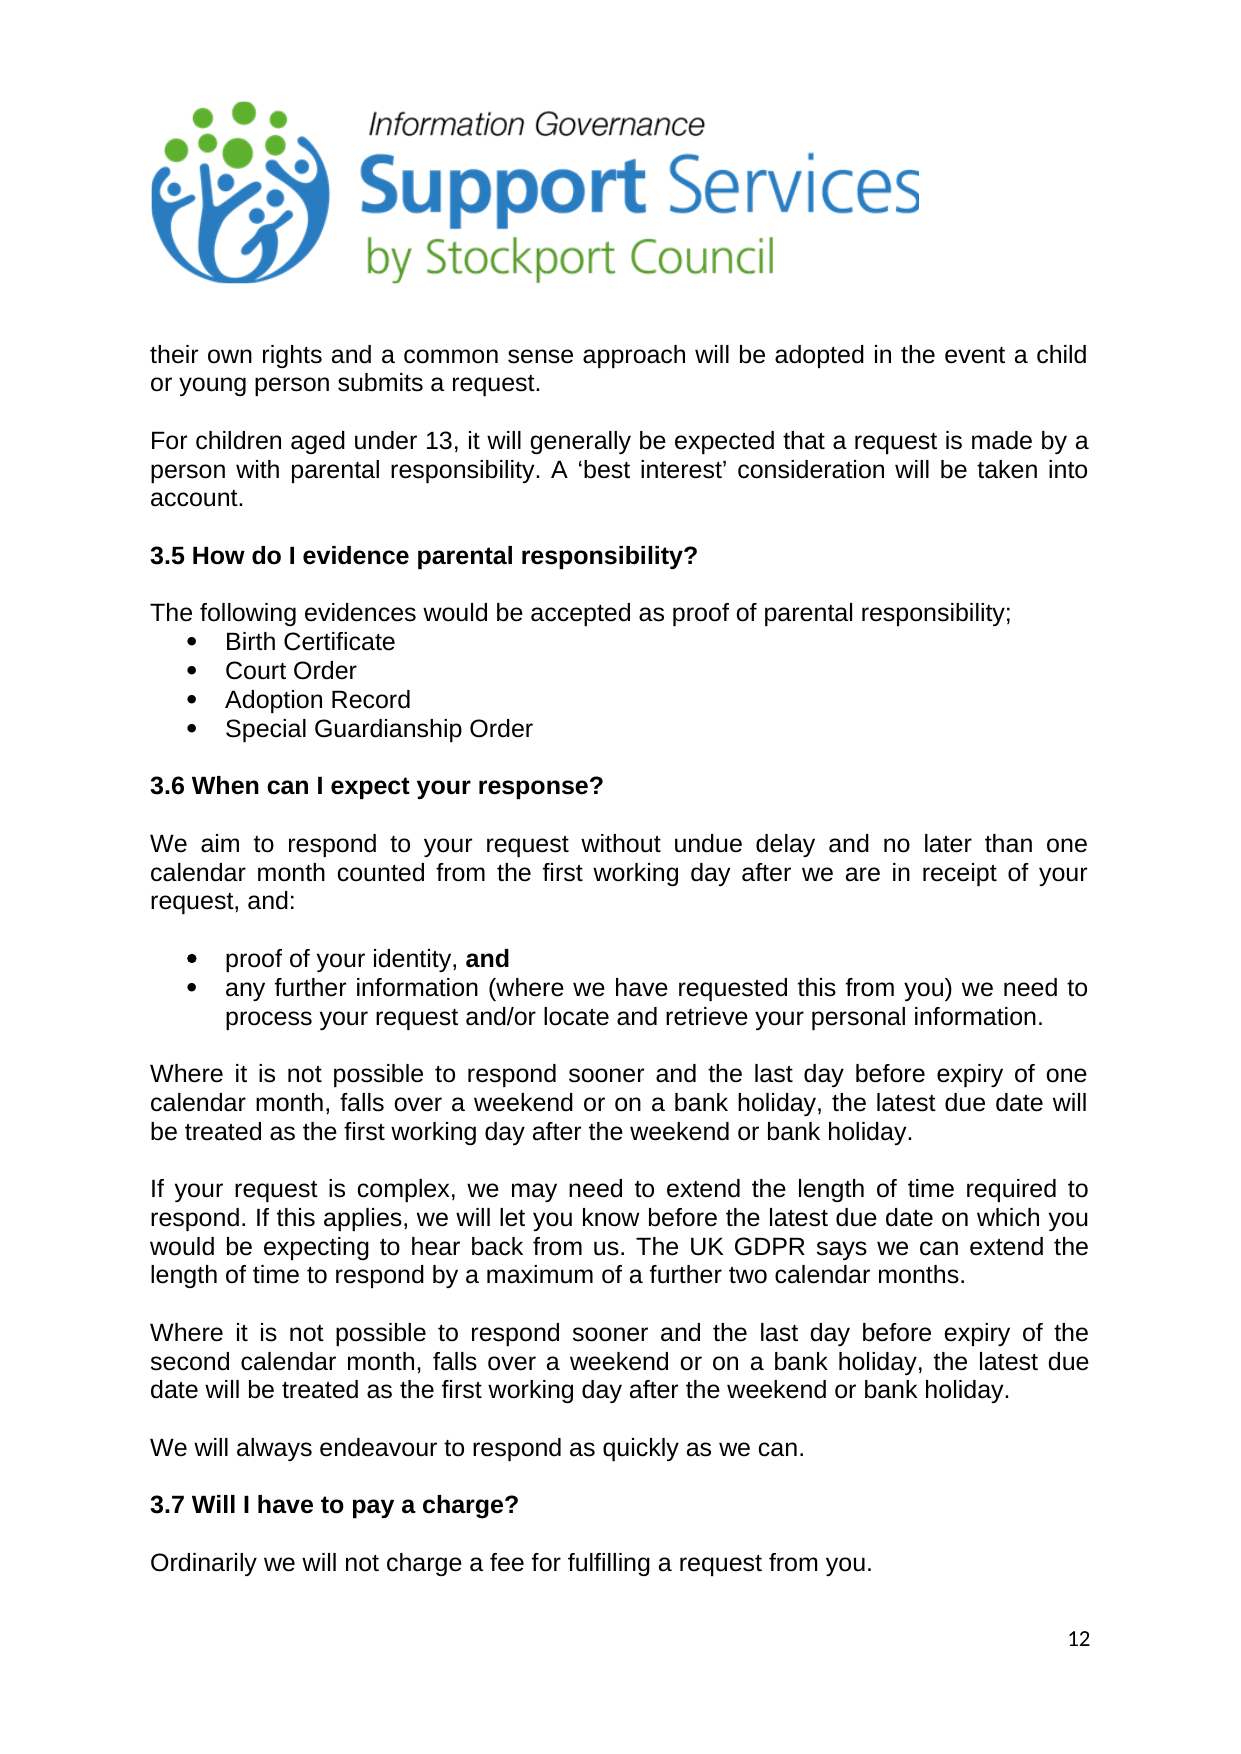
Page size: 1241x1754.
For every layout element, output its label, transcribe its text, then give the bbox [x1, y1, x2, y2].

list proof of your identity, and [187, 944, 1090, 973]
list any further information (where we have requested this from you) we need to process your request and/or locate and retrieve your personal information. [187, 973, 1090, 1030]
text Where it is not possible to respond sooner and the last day before expiry of the second calendar month, falls over a weekend or on a bank holiday, the latest due date will be treated as the first working day after the weekend or bank holiday. [150, 1318, 1090, 1404]
text 3.5 How do I evidence parental responsibility? [150, 541, 1090, 570]
text If your request is complex, we may need to extend the length of time required to respond. If this applies, we will let you know before the latest due date on which you would be expecting to hear back from us. The UK GDPR says we can extend the length of time to respond by a maximum of a further two calendar months. [150, 1174, 1090, 1289]
text We will always endeavour to respond as quickly as we can. [150, 1433, 1090, 1462]
list Adoption Record [187, 685, 1090, 714]
text Where it is not possible to respond sooner and the last day before expiry of one calendar month, falls over a weekend or on a bank holiday, the latest due date will be treated as the first working day after the weekend or bank holiday. [150, 1059, 1090, 1145]
list Special Guardianship Order [187, 714, 1090, 743]
list Birth Certificate [187, 627, 1090, 656]
text 3.7 Will I have to pay a charge? [150, 1490, 1090, 1519]
picture [150, 101, 919, 283]
text 3.6 When can I expect your response? [150, 771, 1090, 800]
list Court Order [187, 656, 1090, 685]
text We aim to respond to your request without undue delay and no later than one calendar month counted from the first working day after we are in receipt of your request, and: [150, 829, 1090, 915]
text Ordinarily we will not charge a fee for fulfilling a request from you. [150, 1548, 1090, 1577]
text The following evidences would be accepted as proof of parental responsibility; [150, 598, 1090, 627]
text For children aged under 13, it will generally be expected that a request is made by a person with parental responsibility. A ‘best interest’ consideration will be taken into account. [150, 426, 1090, 512]
